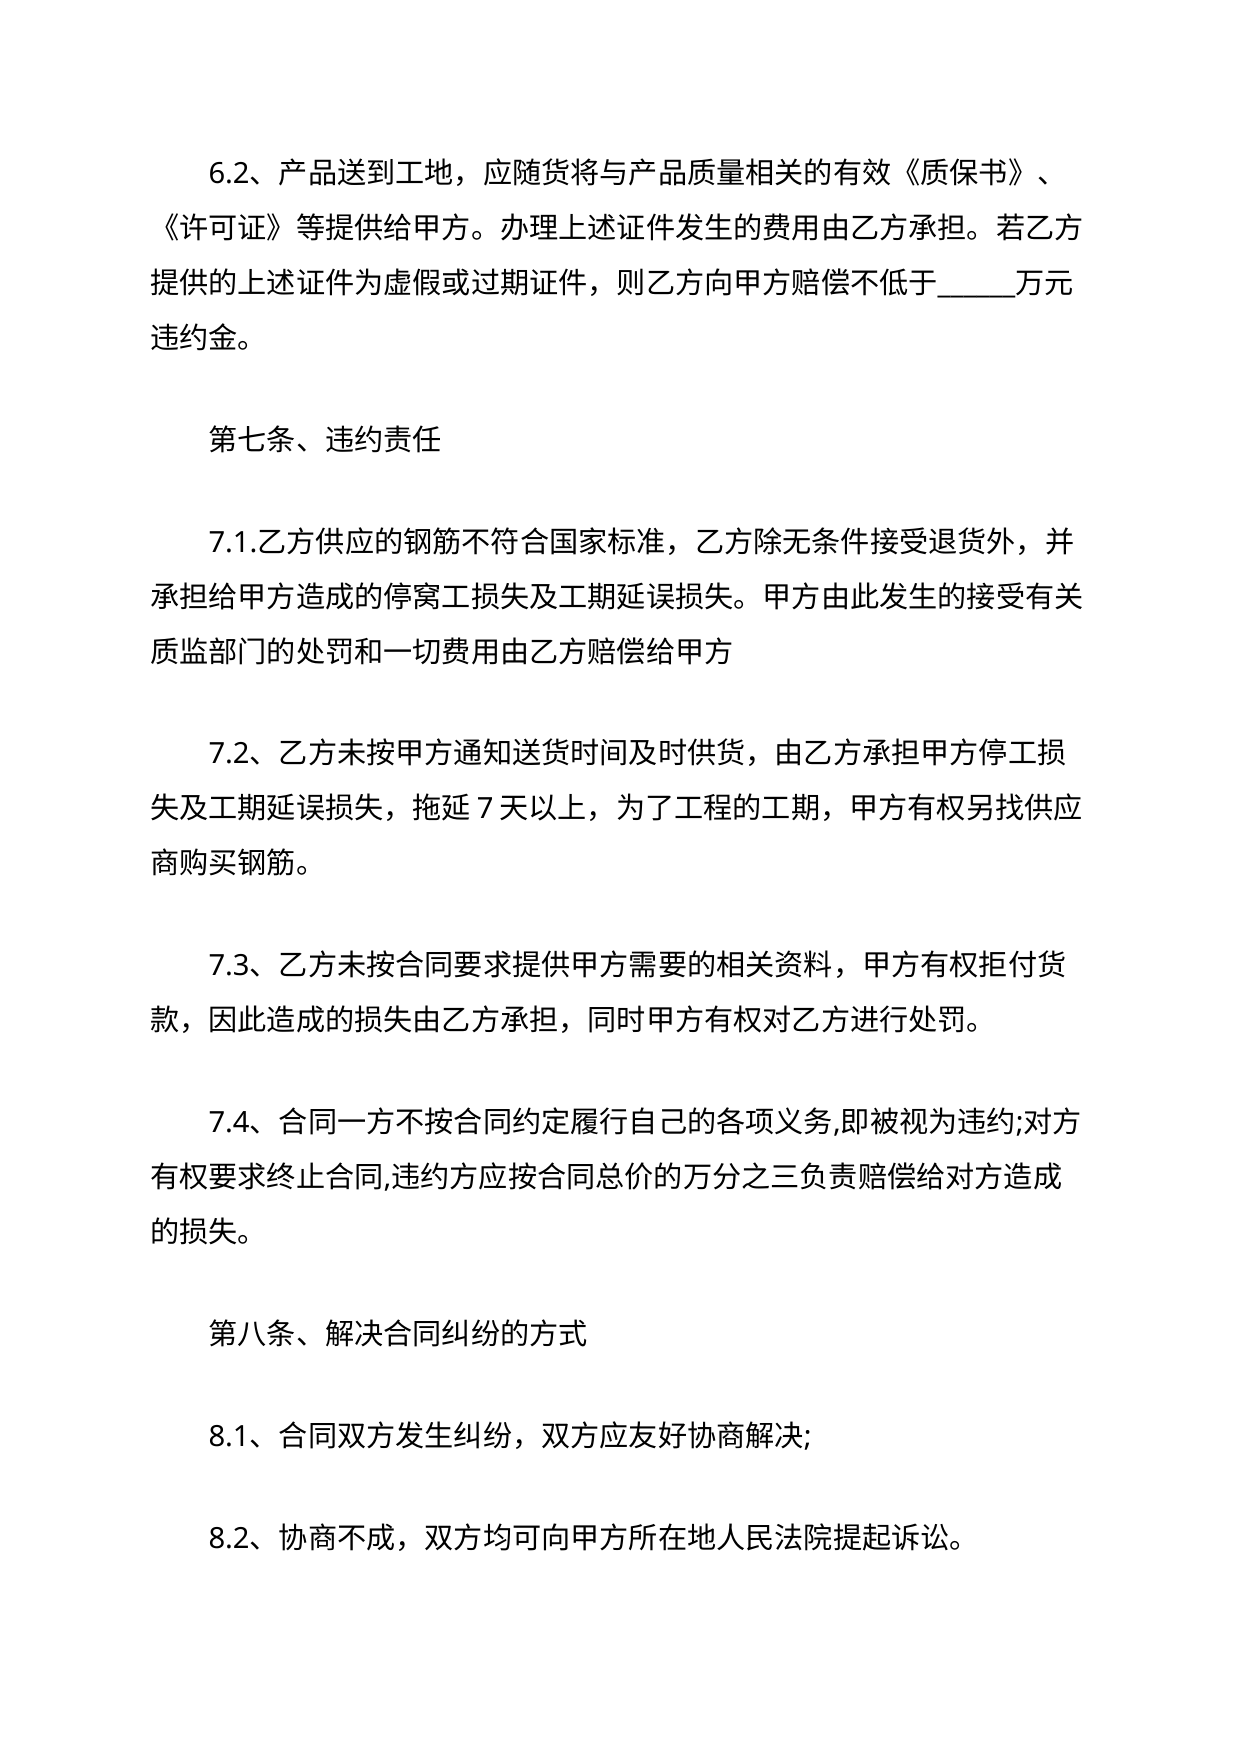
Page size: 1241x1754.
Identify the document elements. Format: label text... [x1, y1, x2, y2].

text 第八条、解决合同纠纷的方式 [150, 1310, 1090, 1353]
text 第七条、违约责任 [150, 417, 1090, 459]
text 6.2、产品送到工地，应随货将与产品质量相关的有效《质保书》、《许可证》等提供给甲方。办理上述证件发生的费用由乙方承担。若乙方提供的上述证件为虚假或过期证件，则乙方向甲方赔偿不低于______万元违约金。 [150, 150, 1090, 357]
text 8.2、协商不成，双方均可向甲方所在地人民法院提起诉讼。 [150, 1514, 1090, 1557]
text 8.1、合同双方发生纠纷，双方应友好协商解决; [150, 1412, 1090, 1454]
text 7.2、乙方未按甲方通知送货时间及时供货，由乙方承担甲方停工损失及工期延误损失，拖延7天以上，为了工程的工期，甲方有权另找供应商购买钢筋。 [150, 730, 1090, 882]
text 7.1.乙方供应的钢筋不符合国家标准，乙方除无条件接受退货外，并承担给甲方造成的停窝工损失及工期延误损失。甲方由此发生的接受有关质监部门的处罚和一切费用由乙方赔偿给甲方 [150, 518, 1090, 671]
text 7.4、合同一方不按合同约定履行自己的各项义务,即被视为违约;对方有权要求终止合同,违约方应按合同总价的万分之三负责赔偿给对方造成的损失。 [150, 1099, 1090, 1251]
text 7.3、乙方未按合同要求提供甲方需要的相关资料，甲方有权拒付货款，因此造成的损失由乙方承担，同时甲方有权对乙方进行处罚。 [150, 942, 1090, 1039]
